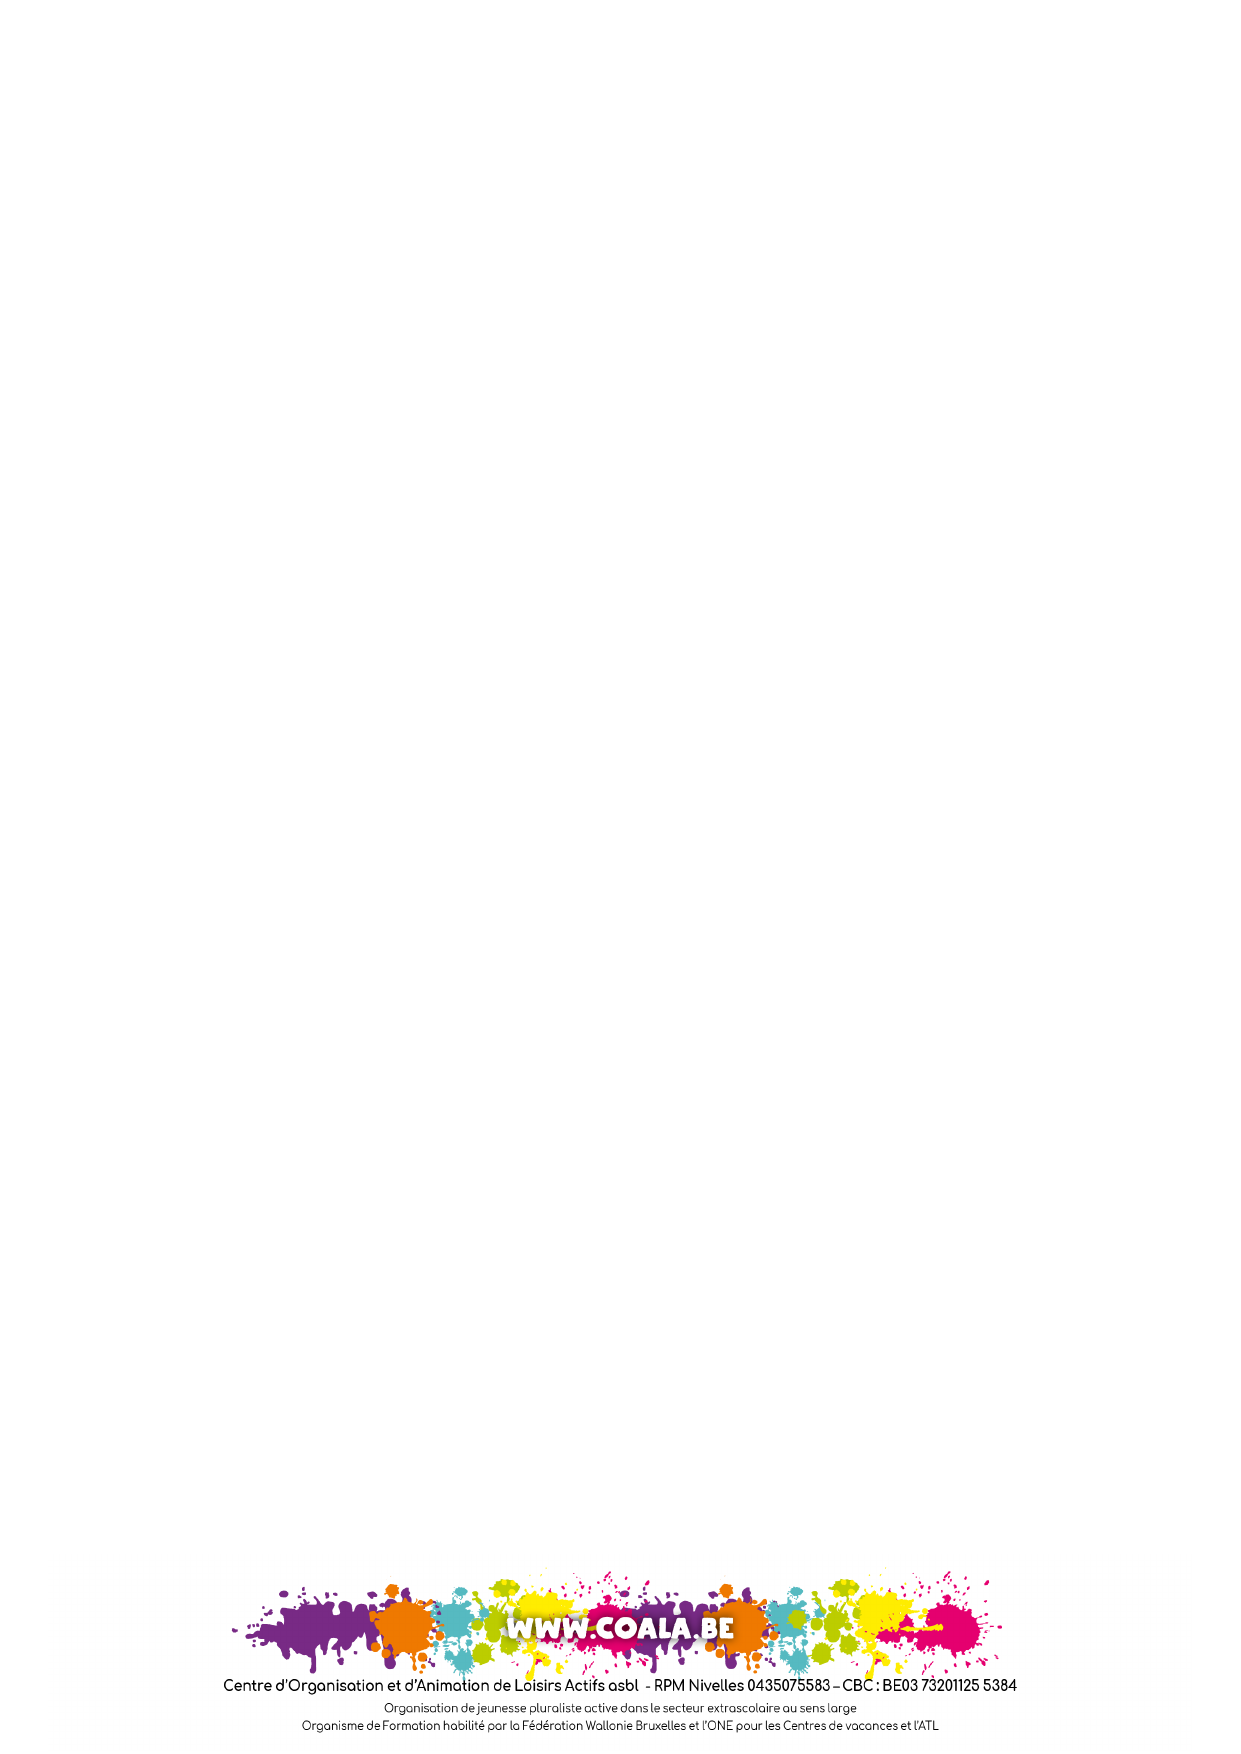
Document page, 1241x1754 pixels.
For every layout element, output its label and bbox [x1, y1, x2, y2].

picture [48, 1554, 1192, 1751]
